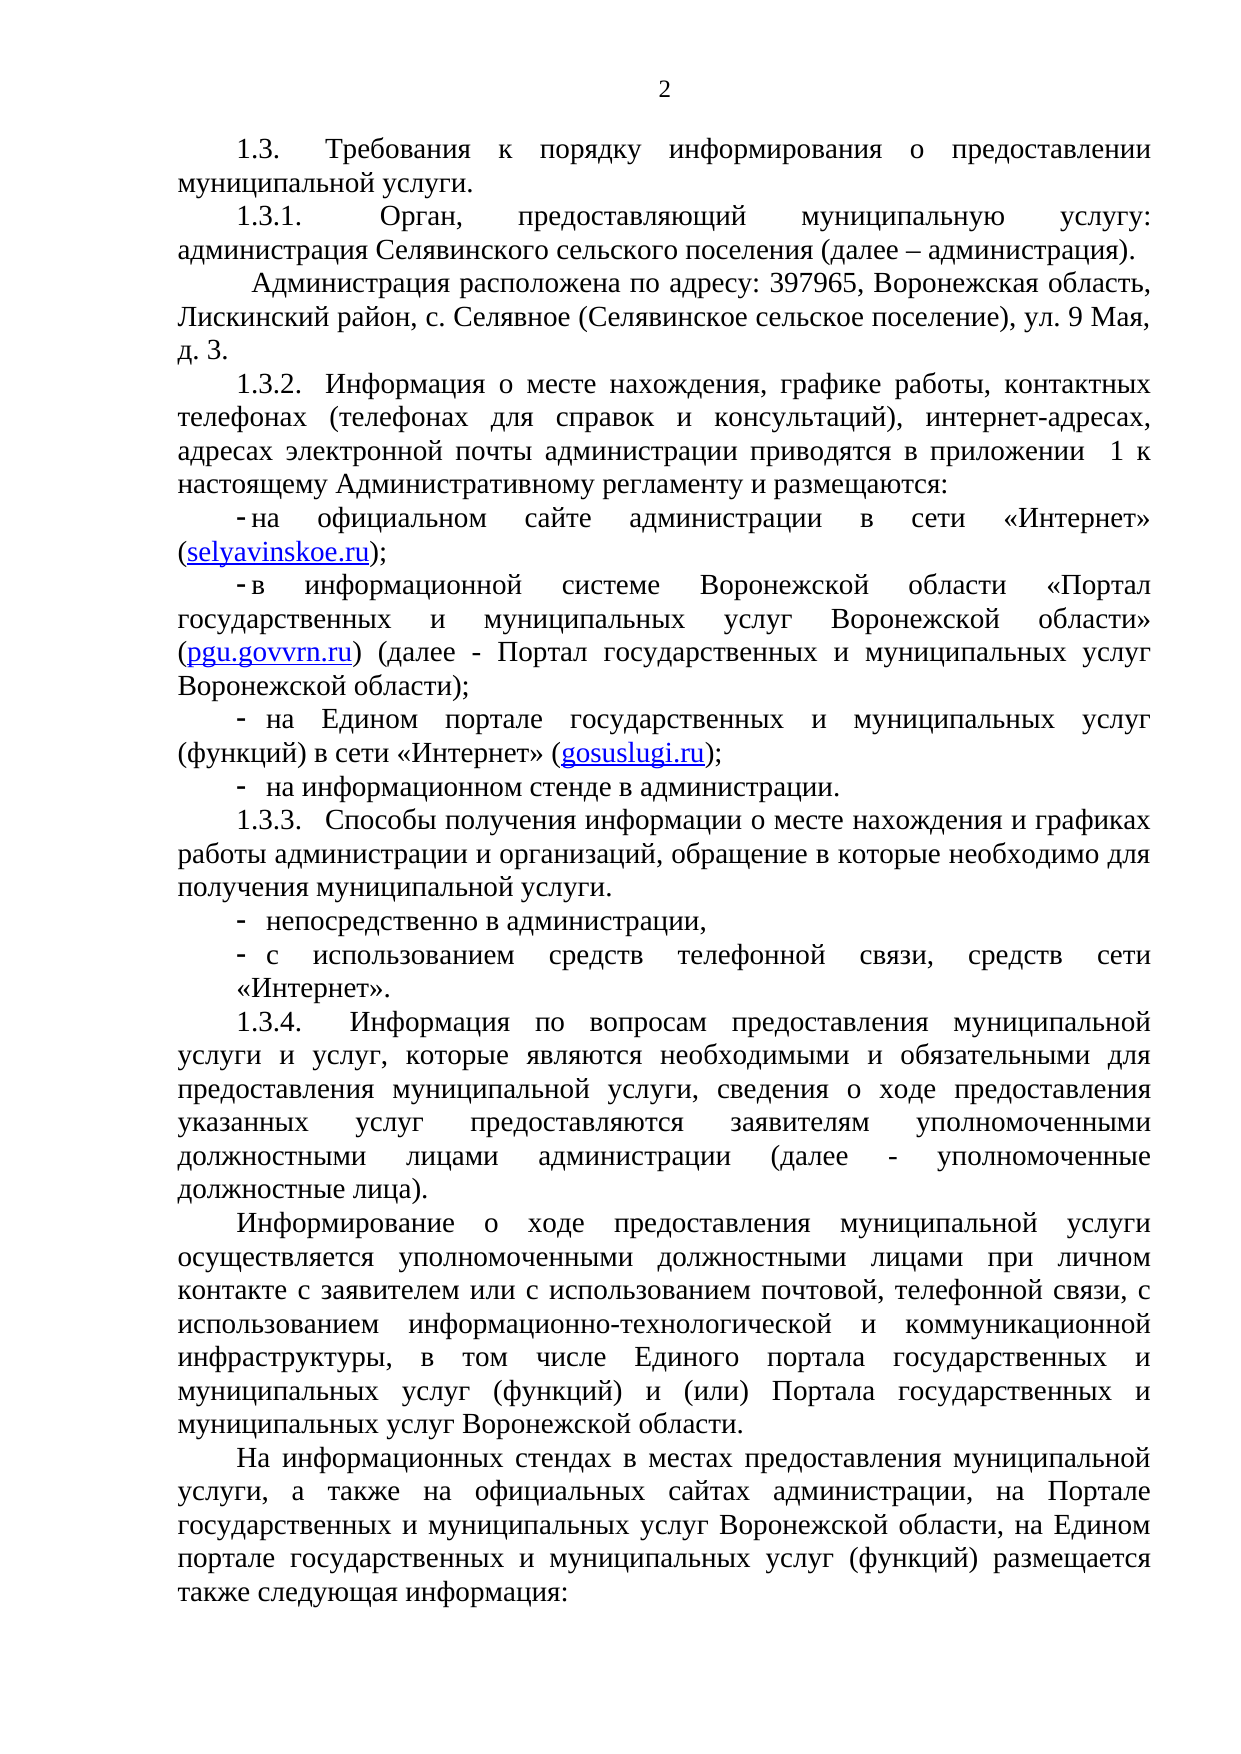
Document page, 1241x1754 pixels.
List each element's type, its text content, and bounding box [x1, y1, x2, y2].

list на официальном сайте администрации в сети «Интернет» (selyavinskoe.ru); [177, 500, 1152, 567]
list Требования к порядку информирования о предоставлении муниципальной услуги. [177, 131, 1152, 198]
list с использованием средств телефонной связи, средств сети «Интернет». [236, 937, 1152, 1004]
list непосредственно в администрации, [236, 903, 1152, 937]
list на информационном стенде в администрации. [177, 769, 1152, 802]
text На информационных стендах в местах предоставления муниципальной услуги, а также на официальных сайтах администрации, на Портале государственных и муниципальных услуг Воронежской области, на Едином портале государственных и муниципальных услуг (функций) размещается также следующая информация: [177, 1440, 1152, 1608]
text Информирование о ходе предоставления муниципальной услуги осуществляется уполномоченными должностными лицами при личном контакте с заявителем или с использованием почтовой, телефонной связи, с использованием информационно-технологической и коммуникационной инфраструктуры, в том числе Единого портала государственных и муниципальных услуг (функций) и (или) Портала государственных и муниципальных услуг Воронежской области. [177, 1205, 1152, 1440]
list Информация о месте нахождения, графике работы, контактных телефонах (телефонах для справок и консультаций), интернет-адресах, адресах электронной почты администрации приводятся в приложении 1 к настоящему Административному регламенту и размещаются: [177, 366, 1152, 500]
list Способы получения информации о месте нахождения и графиках работы администрации и организаций, обращение в которые необходимо для получения муниципальной услуги. [177, 802, 1152, 903]
list Информация по вопросам предоставления муниципальной услуги и услуг, которые являются необходимыми и обязательными для предоставления муниципальной услуги, сведения о ходе предоставления указанных услуг предоставляются заявителям уполномоченными должностными лицами администрации (далее - уполномоченные должностные лица). [177, 1004, 1152, 1205]
text Администрация расположена по адресу: 397965, Воронежская область, Лискинский район, с. Селявное (Селявинское сельское поселение), ул. 9 Мая, д. 3. [177, 265, 1152, 366]
list в информационной системе Воронежской области «Портал государственных и муниципальных услуг Воронежской области» (pgu.govvrn.ru) (далее - Портал государственных и муниципальных услуг Воронежской области); [177, 567, 1152, 702]
list на Едином портале государственных и муниципальных услуг (функций) в сети «Интернет» (gosuslugi.ru); [177, 702, 1152, 769]
list Орган, предоставляющий муниципальную услугу: администрация Селявинского сельского поселения (далее – администрация). [177, 198, 1152, 265]
